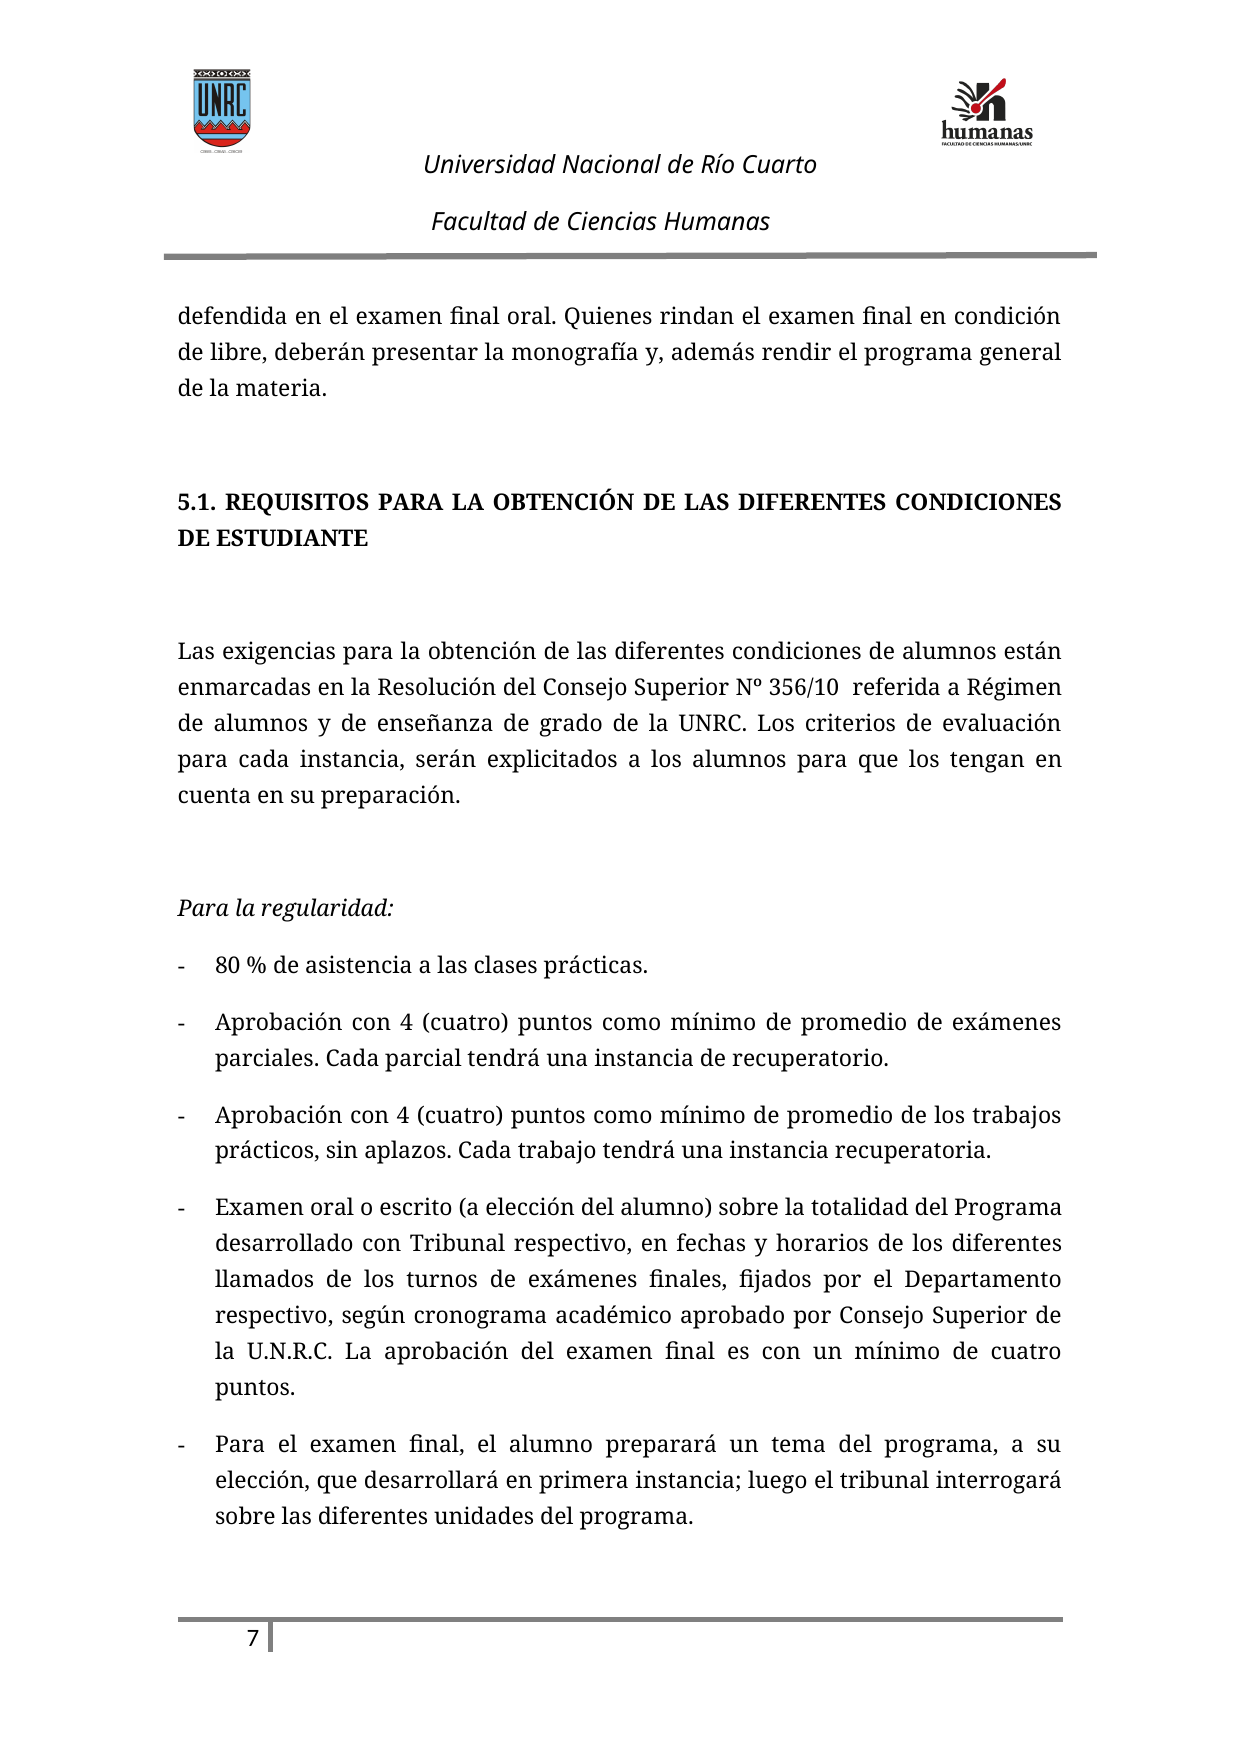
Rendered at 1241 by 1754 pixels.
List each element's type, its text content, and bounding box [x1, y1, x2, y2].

text Para la regularidad: [177, 892, 1063, 923]
text Las exigencias para la obtención de las diferentes condiciones de alumnos están enmarcadas en la Resolución del Consejo Superior Nº 356/10 referida a Régimen de alumnos y de enseñanza de grado de la UNRC. Los criterios de evaluación para cada instancia, serán explicitados a los alumnos para que los tengan en cuenta en su preparación. [177, 635, 1063, 810]
text 5.1. REQUISITOS PARA LA OBTENCIÓN DE LAS DIFERENTES CONDICIONES DE ESTUDIANTE [177, 486, 1063, 553]
list Para el examen final, el alumno preparará un tema del programa, a su elección, que desarrollará en primera instancia; luego el tribunal interrogará sobre las diferentes unidades del programa. [177, 1428, 1063, 1531]
picture [937, 73, 1037, 148]
list Aprobación con 4 (cuatro) puntos como mínimo de promedio de los trabajos prácticos, sin aplazos. Cada trabajo tendrá una instancia recuperatoria. [177, 1098, 1063, 1166]
picture [193, 69, 251, 153]
list Examen oral o escrito (a elección del alumno) sobre la totalidad del Programa desarrollado con Tribunal respectivo, en fechas y horarios de los diferentes llamados de los turnos de exámenes finales, fijados por el Departamento respectivo, según cronograma académico aprobado por Consejo Superior de la U.N.R.C. La aprobación del examen final es con un mínimo de cuatro puntos. [177, 1191, 1063, 1402]
list Aprobación con 4 (cuatro) puntos como mínimo de promedio de exámenes parciales. Cada parcial tendrá una instancia de recuperatorio. [177, 1006, 1063, 1073]
list 80 % de asistencia a las clases prácticas. [177, 949, 1063, 980]
